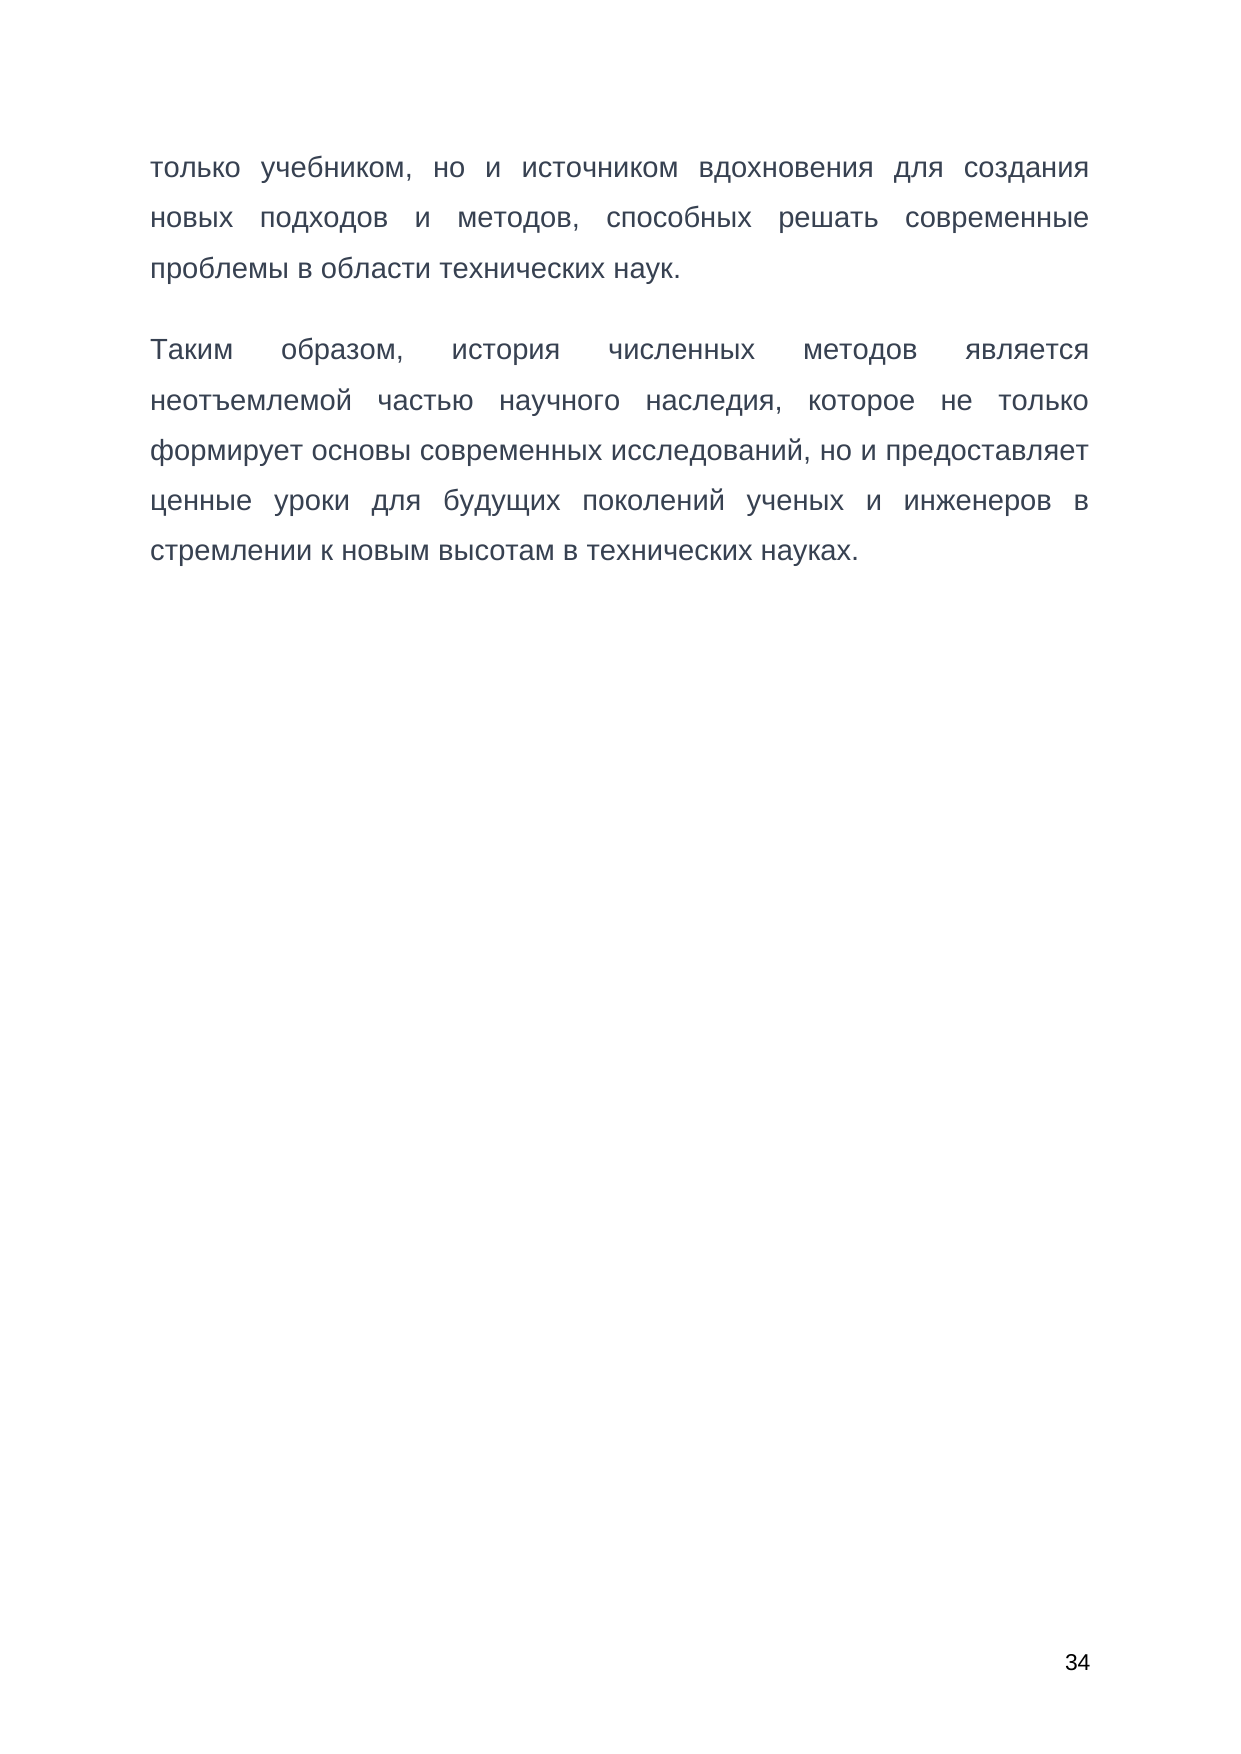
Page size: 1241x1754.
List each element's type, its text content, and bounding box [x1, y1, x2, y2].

text Таким образом, история численных методов является неотъемлемой частью научного наследия, которое не только формирует основы современных исследований, но и предоставляет ценные уроки для будущих поколений ученых и инженеров в стремлении к новым высотам в технических науках. [150, 332, 1090, 567]
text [150, 150, 1090, 284]
